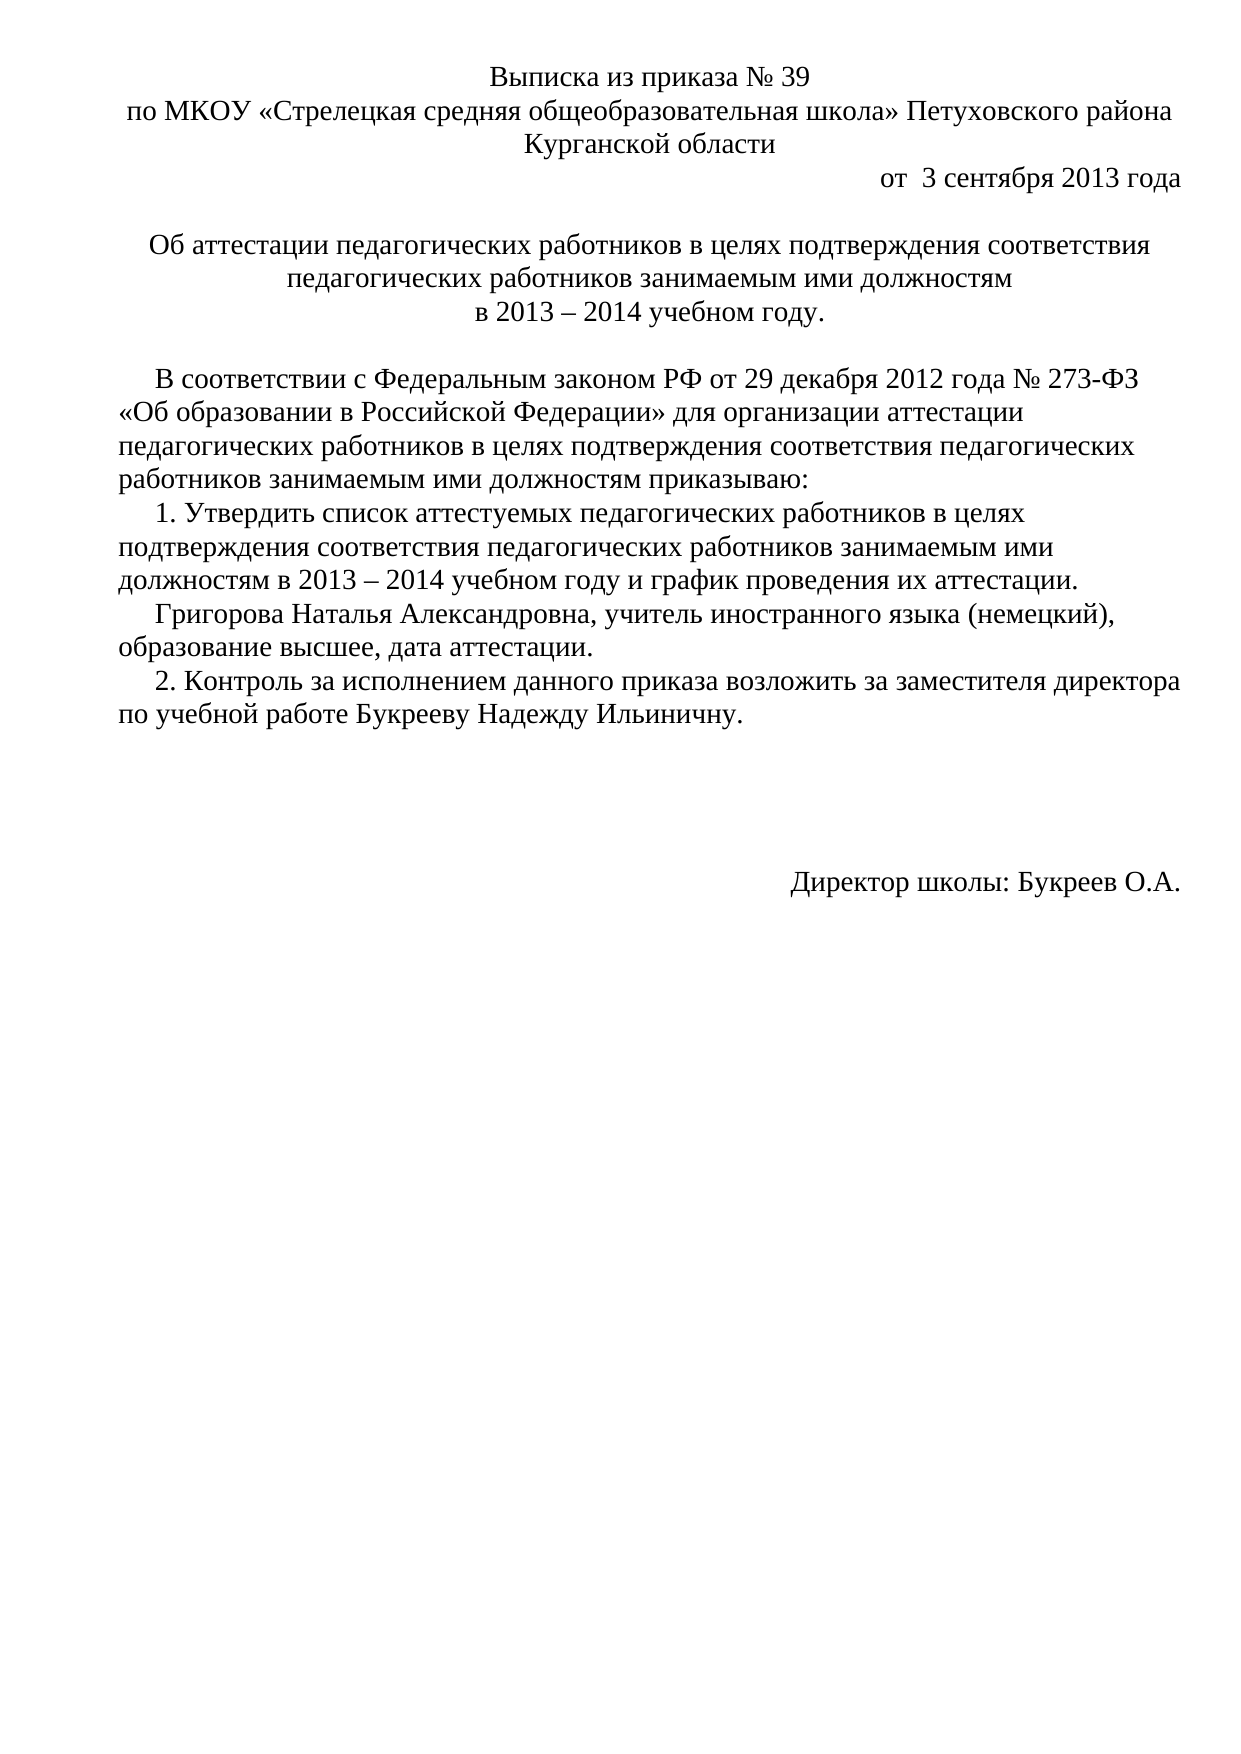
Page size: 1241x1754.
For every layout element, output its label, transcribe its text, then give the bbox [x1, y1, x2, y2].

text Григорова Наталья Александровна, учитель иностранного языка (немецкий), образование высшее, дата аттестации. [118, 596, 1181, 663]
text в 2013 – 2014 учебном году. [118, 294, 1181, 327]
text Об аттестации педагогических работников в целях подтверждения соответствия педагогических работников занимаемым ими должностям [118, 227, 1181, 294]
text по МКОУ «Стрелецкая средняя общеобразовательная школа» Петуховского района Курганской области [118, 93, 1181, 160]
text Директор школы: Букреев О.А. [118, 864, 1181, 898]
text В соответствии с Федеральным законом РФ от 29 декабря 2012 года № 273-ФЗ «Об образовании в Российской Федерации» для организации аттестации педагогических работников в целях подтверждения соответствия педагогических работников занимаемым ими должностям приказываю: [118, 361, 1181, 495]
text от 3 сентября 2013 года [118, 160, 1181, 193]
text Выписка из приказа № 39 [118, 59, 1181, 93]
text 2. Контроль за исполнением данного приказа возложить за заместителя директора по учебной работе Букрееву Надежду Ильиничну. [118, 663, 1181, 730]
text 1. Утвердить список аттестуемых педагогических работников в целях подтверждения соответствия педагогических работников занимаемым ими должностям в 2013 – 2014 учебном году и график проведения их аттестации. [118, 495, 1181, 596]
